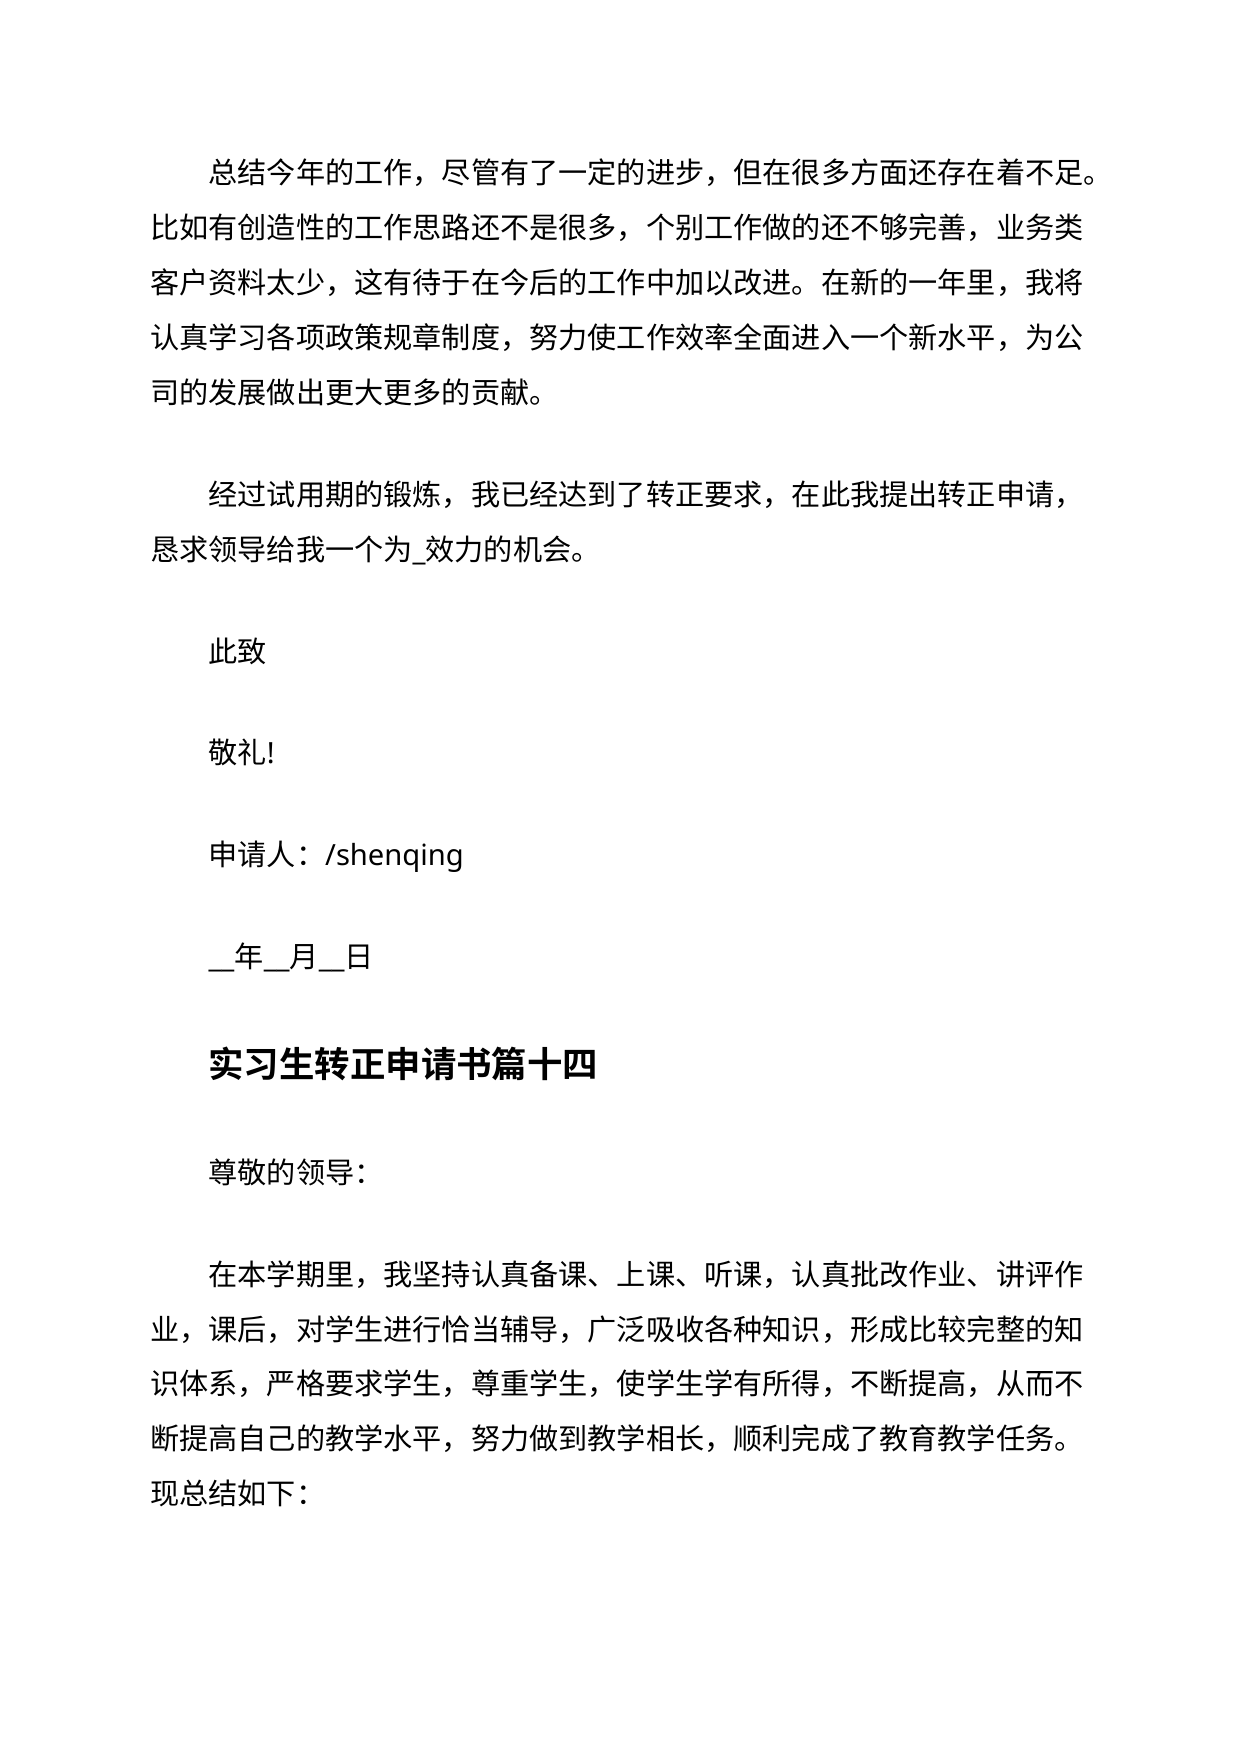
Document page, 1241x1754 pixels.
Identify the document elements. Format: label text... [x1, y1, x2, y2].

text 总结今年的工作，尽管有了一定的进步，但在很多方面还存在着不足。比如有创造性的工作思路还不是很多，个别工作做的还不够完善，业务类客户资料太少，这有待于在今后的工作中加以改进。在新的一年里，我将认真学习各项政策规章制度，努力使工作效率全面进入一个新水平，为公司的发展做出更大更多的贡献。 [150, 150, 1090, 412]
text 申请人：/shenqing [150, 832, 1090, 874]
text 尊敬的领导： [150, 1149, 1090, 1192]
text 实习生转正申请书篇十四 [150, 1036, 1090, 1087]
text 经过试用期的锻炼，我已经达到了转正要求，在此我提出转正申请，恳求领导给我一个为_效力的机会。 [150, 471, 1090, 569]
text __年__月__日 [150, 934, 1090, 976]
text 敬礼! [150, 730, 1090, 772]
text 在本学期里，我坚持认真备课、上课、听课，认真批改作业、讲评作业，课后，对学生进行恰当辅导，广泛吸收各种知识，形成比较完整的知识体系，严格要求学生，尊重学生，使学生学有所得，不断提高，从而不断提高自己的教学水平，努力做到教学相长，顺利完成了教育教学任务。现总结如下： [150, 1251, 1090, 1513]
text 此致 [150, 628, 1090, 671]
